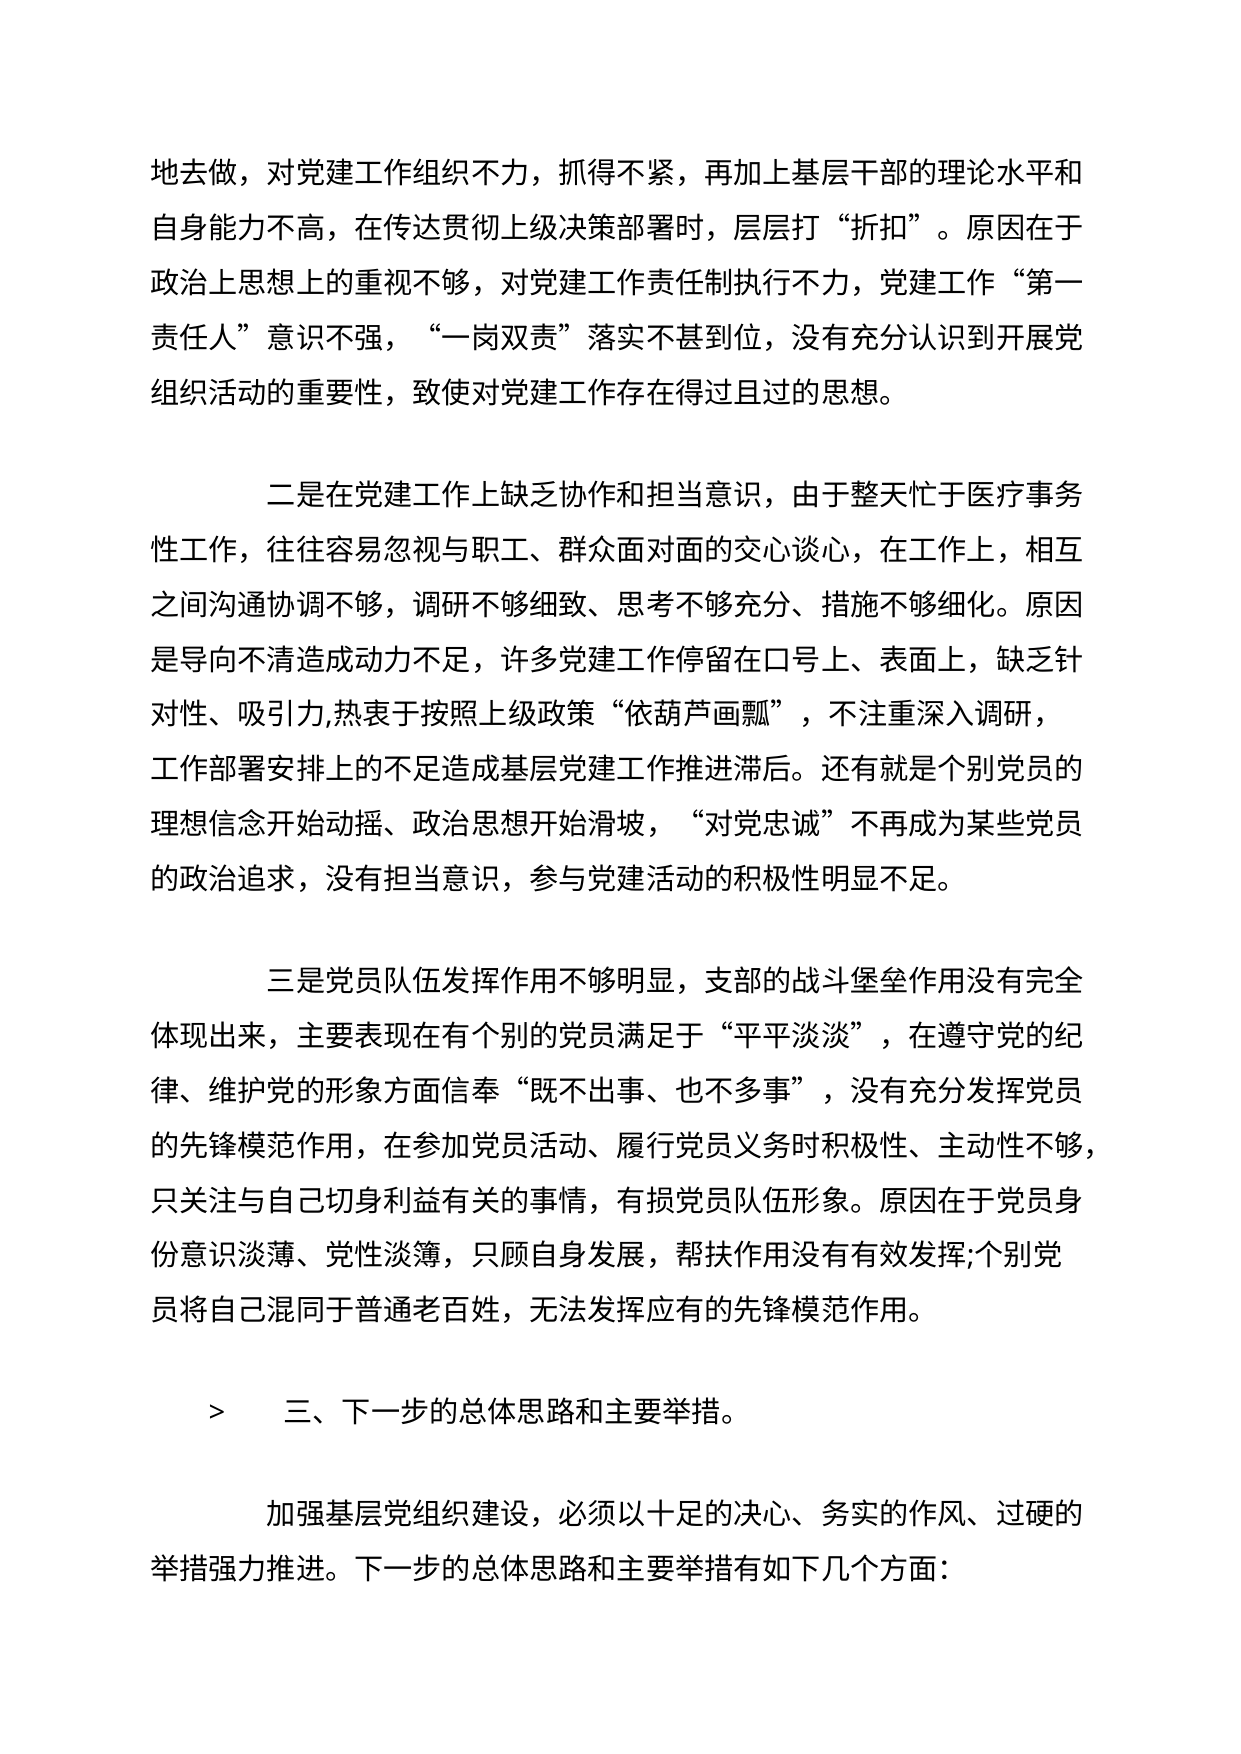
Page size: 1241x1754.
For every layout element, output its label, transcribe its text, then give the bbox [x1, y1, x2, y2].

text > 三、下一步的总体思路和主要举措。 [150, 1389, 1090, 1431]
text 二是在党建工作上缺乏协作和担当意识，由于整天忙于医疗事务性工作，往往容易忽视与职工、群众面对面的交心谈心，在工作上，相互之间沟通协调不够，调研不够细致、思考不够充分、措施不够细化。原因是导向不清造成动力不足，许多党建工作停留在口号上、表面上，缺乏针对性、吸引力,热衷于按照上级政策“依葫芦画瓢”，不注重深入调研，工作部署安排上的不足造成基层党建工作推进滞后。还有就是个别党员的理想信念开始动摇、政治思想开始滑坡，“对党忠诚”不再成为某些党员的政治追求，没有担当意识，参与党建活动的积极性明显不足。 [150, 471, 1090, 898]
text 加强基层党组织建设，必须以十足的决心、务实的作风、过硬的举措强力推进。下一步的总体思路和主要举措有如下几个方面： [150, 1491, 1090, 1588]
text 三是党员队伍发挥作用不够明显，支部的战斗堡垒作用没有完全体现出来，主要表现在有个别的党员满足于“平平淡淡”，在遵守党的纪律、维护党的形象方面信奉“既不出事、也不多事”，没有充分发挥党员的先锋模范作用，在参加党员活动、履行党员义务时积极性、主动性不够，只关注与自己切身利益有关的事情，有损党员队伍形象。原因在于党员身份意识淡薄、党性淡簿，只顾自身发展，帮扶作用没有有效发挥;个别党员将自己混同于普通老百姓，无法发挥应有的先锋模范作用。 [150, 957, 1090, 1329]
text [150, 150, 1090, 412]
